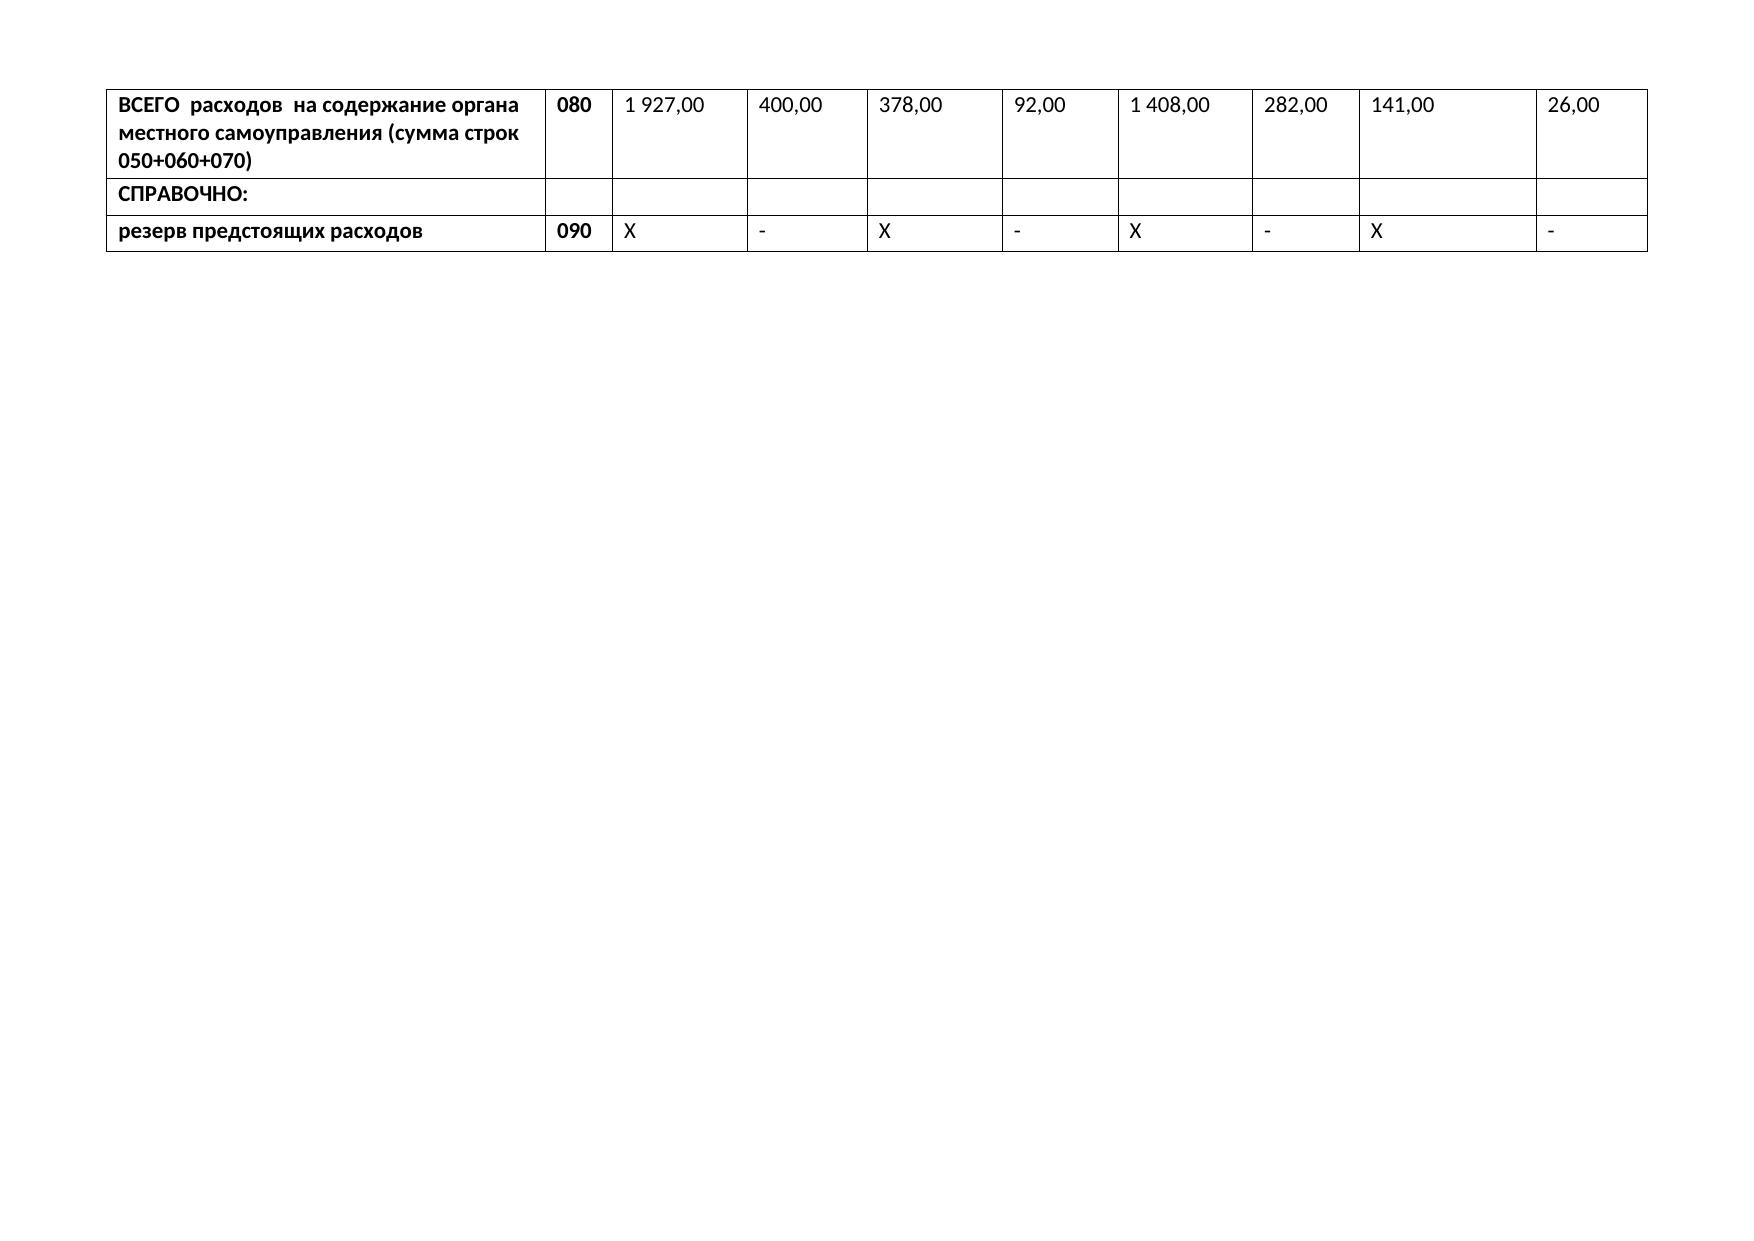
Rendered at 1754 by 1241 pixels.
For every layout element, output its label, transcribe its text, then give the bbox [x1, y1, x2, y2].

table_cell 1 927,00 [613, 90, 747, 178]
table_cell [868, 179, 1002, 215]
table_cell 92,00 [1003, 90, 1118, 178]
table_cell [1360, 179, 1536, 215]
table_cell 080 [546, 90, 612, 178]
table_cell [1119, 179, 1252, 215]
table_cell 26,00 [1537, 90, 1647, 178]
table_cell Х [613, 216, 747, 251]
table_cell 282,00 [1253, 90, 1359, 178]
table_cell [1537, 179, 1647, 215]
table_cell ВСЕГО расходов на содержание органа местного самоуправления (сумма строк 050+060+070) [107, 90, 545, 178]
table_cell - [1253, 216, 1359, 251]
table_cell 1 408,00 [1119, 90, 1252, 178]
table_cell [748, 179, 867, 215]
table_cell [1253, 179, 1359, 215]
table_cell 090 [546, 216, 612, 251]
table_cell Х [1360, 216, 1536, 251]
table_cell Х [1119, 216, 1252, 251]
table_cell [546, 179, 612, 215]
table_cell [1003, 179, 1118, 215]
table_cell 378,00 [868, 90, 1002, 178]
table_cell резерв предстоящих расходов [107, 216, 545, 251]
table_cell 141,00 [1360, 90, 1536, 178]
table_cell 400,00 [748, 90, 867, 178]
table_cell СПРАВОЧНО: [107, 179, 545, 215]
table_cell - [1537, 216, 1647, 251]
table_cell - [1003, 216, 1118, 251]
table_cell Х [868, 216, 1002, 251]
table_cell [613, 179, 747, 215]
table_cell - [748, 216, 867, 251]
